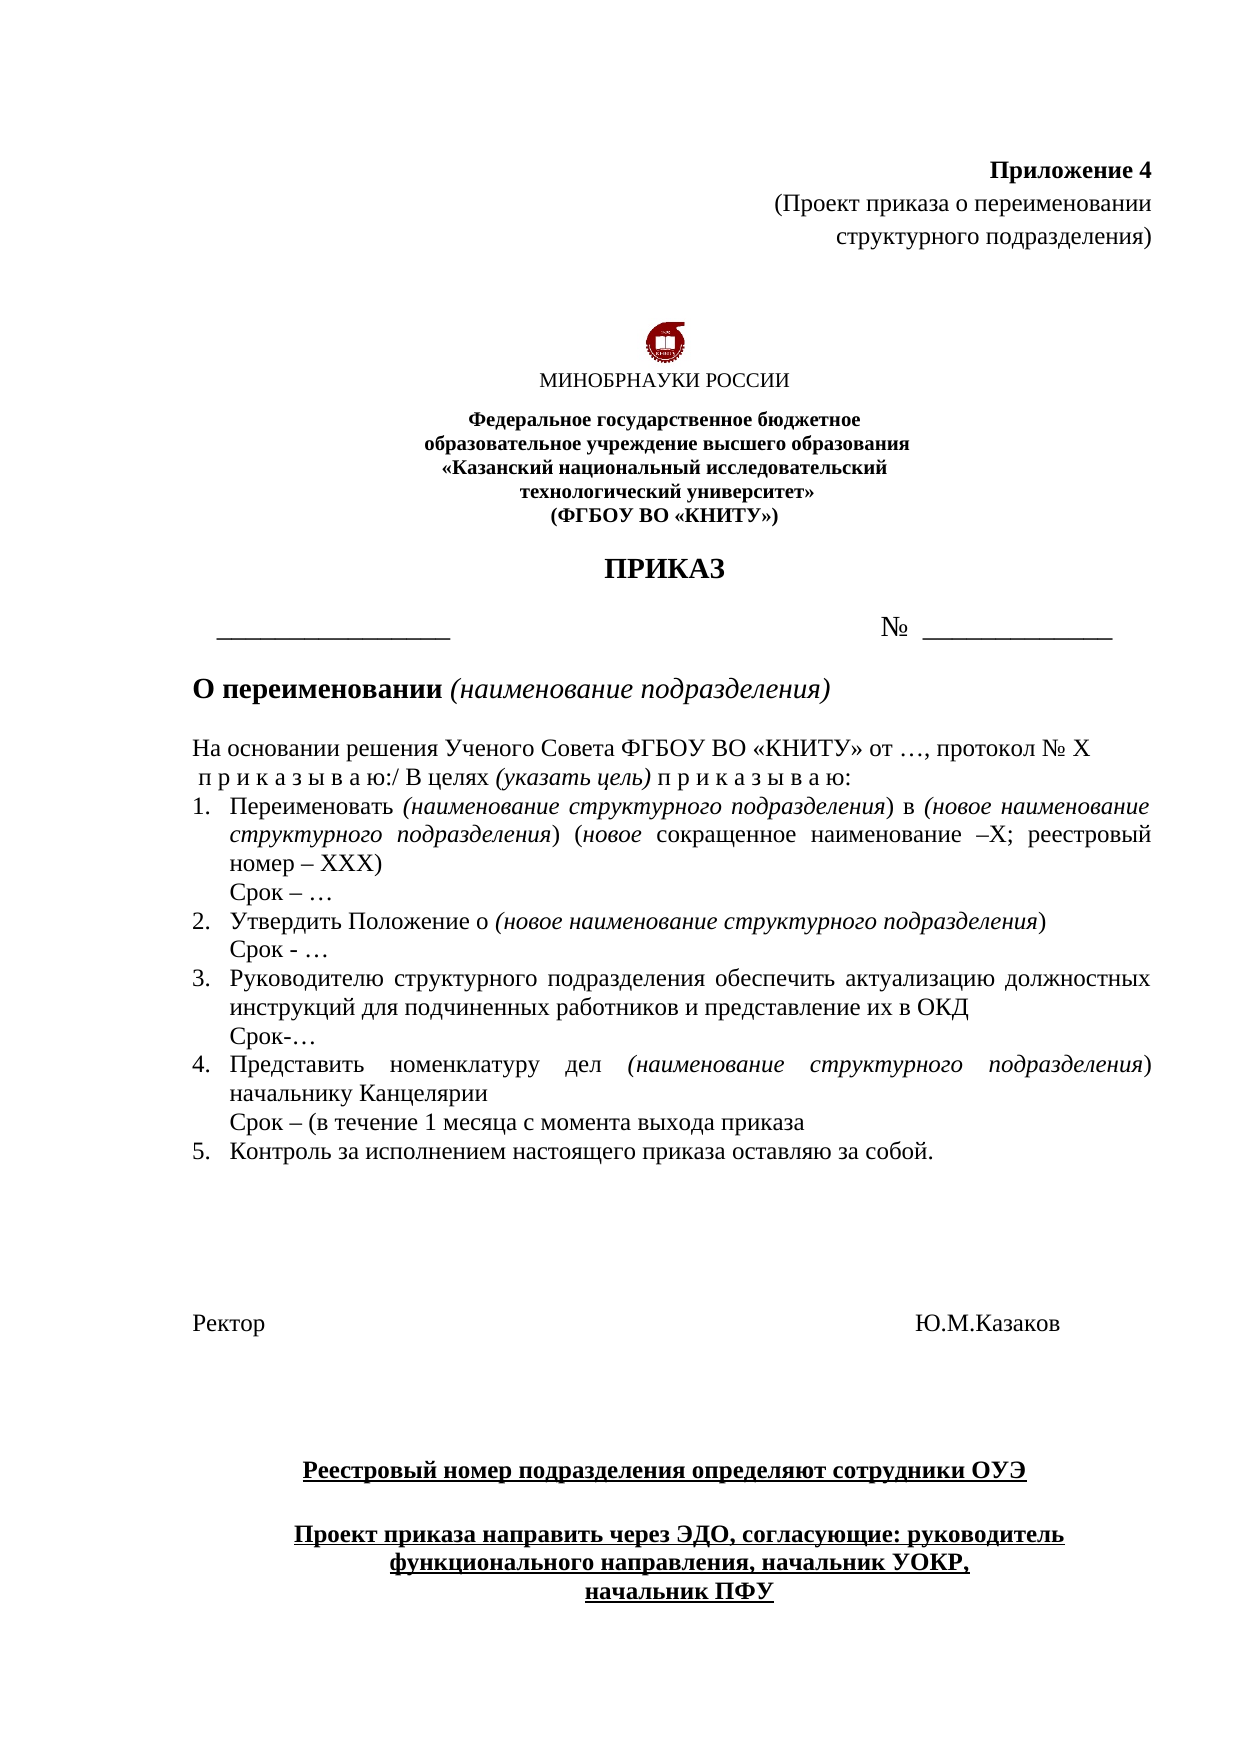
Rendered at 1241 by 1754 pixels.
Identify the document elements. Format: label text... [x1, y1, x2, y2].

text Реестровый номер подразделения определяют сотрудники ОУЭ [177, 1452, 1152, 1485]
text образовательное учреждение высшего образования [177, 431, 1152, 455]
list Представить номенклатуру дел (наименование структурного подразделения) начальнику Канцелярии [192, 1049, 1152, 1107]
list Проект приказа направить через ЭДО, согласующие: руководитель функционального направления, начальник УОКР, [207, 1519, 1152, 1576]
text (ФГБОУ ВО «КНИТУ») [177, 503, 1152, 527]
text Срок – … [229, 877, 1152, 906]
text «Казанский национальный исследовательский [177, 455, 1152, 479]
list Руководителю структурного подразделения обеспечить актуализацию должностных инструкций для подчиненных работников и представление их в ОКД [192, 963, 1152, 1021]
list Срок – (в течение 1 месяца с момента выхода приказа [229, 1107, 1152, 1136]
text На основании решения Ученого Совета ФГБОУ ВО «КНИТУ» от …, протокол № X [133, 733, 1152, 762]
list Переименовать (наименование структурного подразделения) в (новое наименование структурного подразделения) (новое сокращенное наименование –Х; реестровый номер – XXX) [192, 791, 1152, 877]
text структурного подразделения) [177, 218, 1152, 251]
text Срок - … [229, 934, 1152, 963]
text МИНОБРНАУКИ РОССИИ [177, 368, 1152, 392]
text (Проект приказа о переименовании [177, 185, 1152, 218]
list Утвердить Положение о (новое наименование структурного подразделения) [192, 906, 1152, 934]
picture [637, 318, 691, 369]
text Ректор Ю.М.Казаков [177, 1308, 1152, 1337]
text Приложение 4 [177, 151, 1152, 185]
text технологический университет» [177, 479, 1152, 503]
list Срок-… [229, 1021, 1152, 1049]
list Контроль за исполнением настоящего приказа оставляю за собой. [192, 1136, 1152, 1164]
text О переименовании (наименование подразделения) [177, 671, 856, 704]
text п р и к а з ы в а ю:/ В целях (указать цель) п р и к а з ы в а ю: [133, 762, 1152, 791]
text ________________ № _____________ [177, 609, 1152, 642]
text ПРИКАЗ [177, 551, 1152, 584]
list начальник ПФУ [207, 1576, 1152, 1605]
text Федеральное государственное бюджетное [177, 407, 1152, 431]
